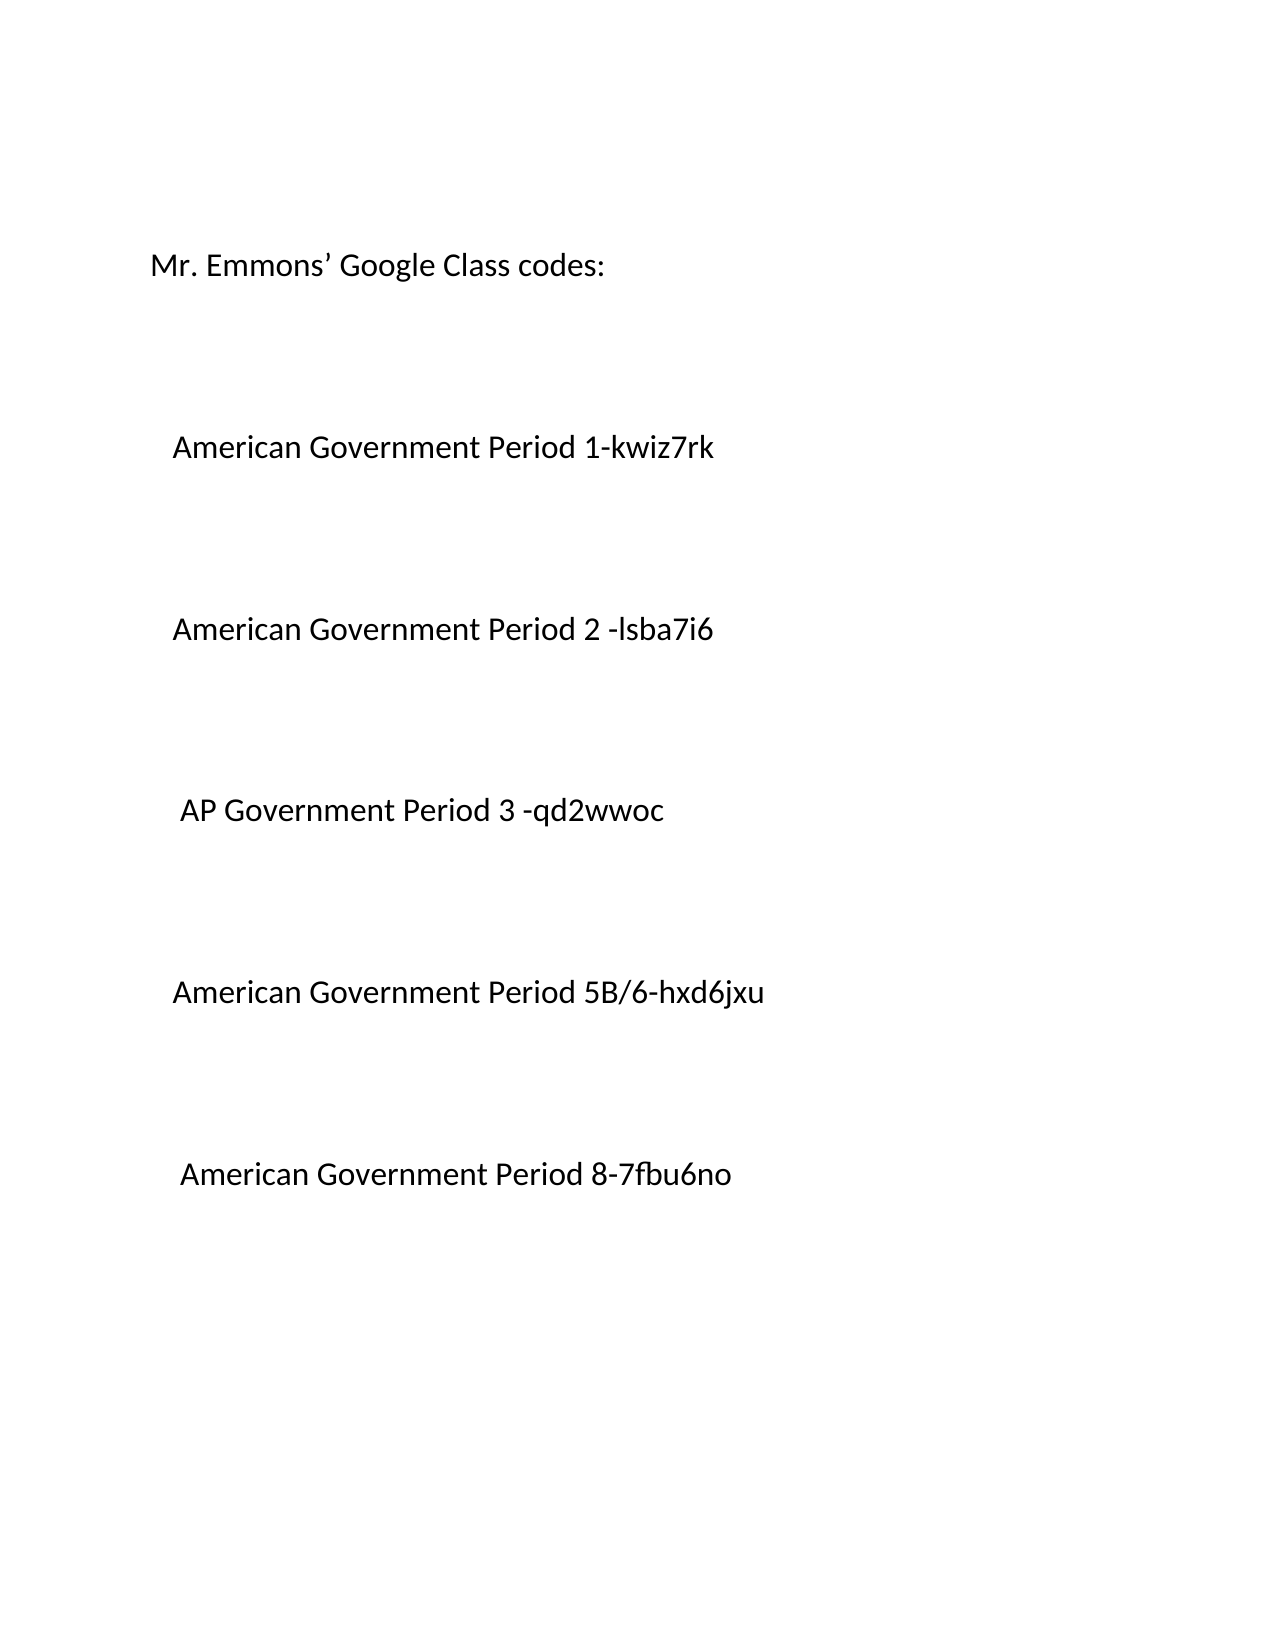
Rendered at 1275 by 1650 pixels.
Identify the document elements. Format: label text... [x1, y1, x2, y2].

text American Government Period 2 -lsba7i6 [150, 607, 1125, 648]
text American Government Period 5B/6-hxd6jxu [150, 971, 1125, 1012]
text Mr. Emmons’ Google Class codes: [150, 244, 1125, 284]
text American Government Period 8-7fbu6no [150, 1153, 1125, 1194]
text American Government Period 1-kwiz7rk [150, 426, 1125, 466]
text AP Government Period 3 -qd2wwoc [150, 789, 1125, 830]
